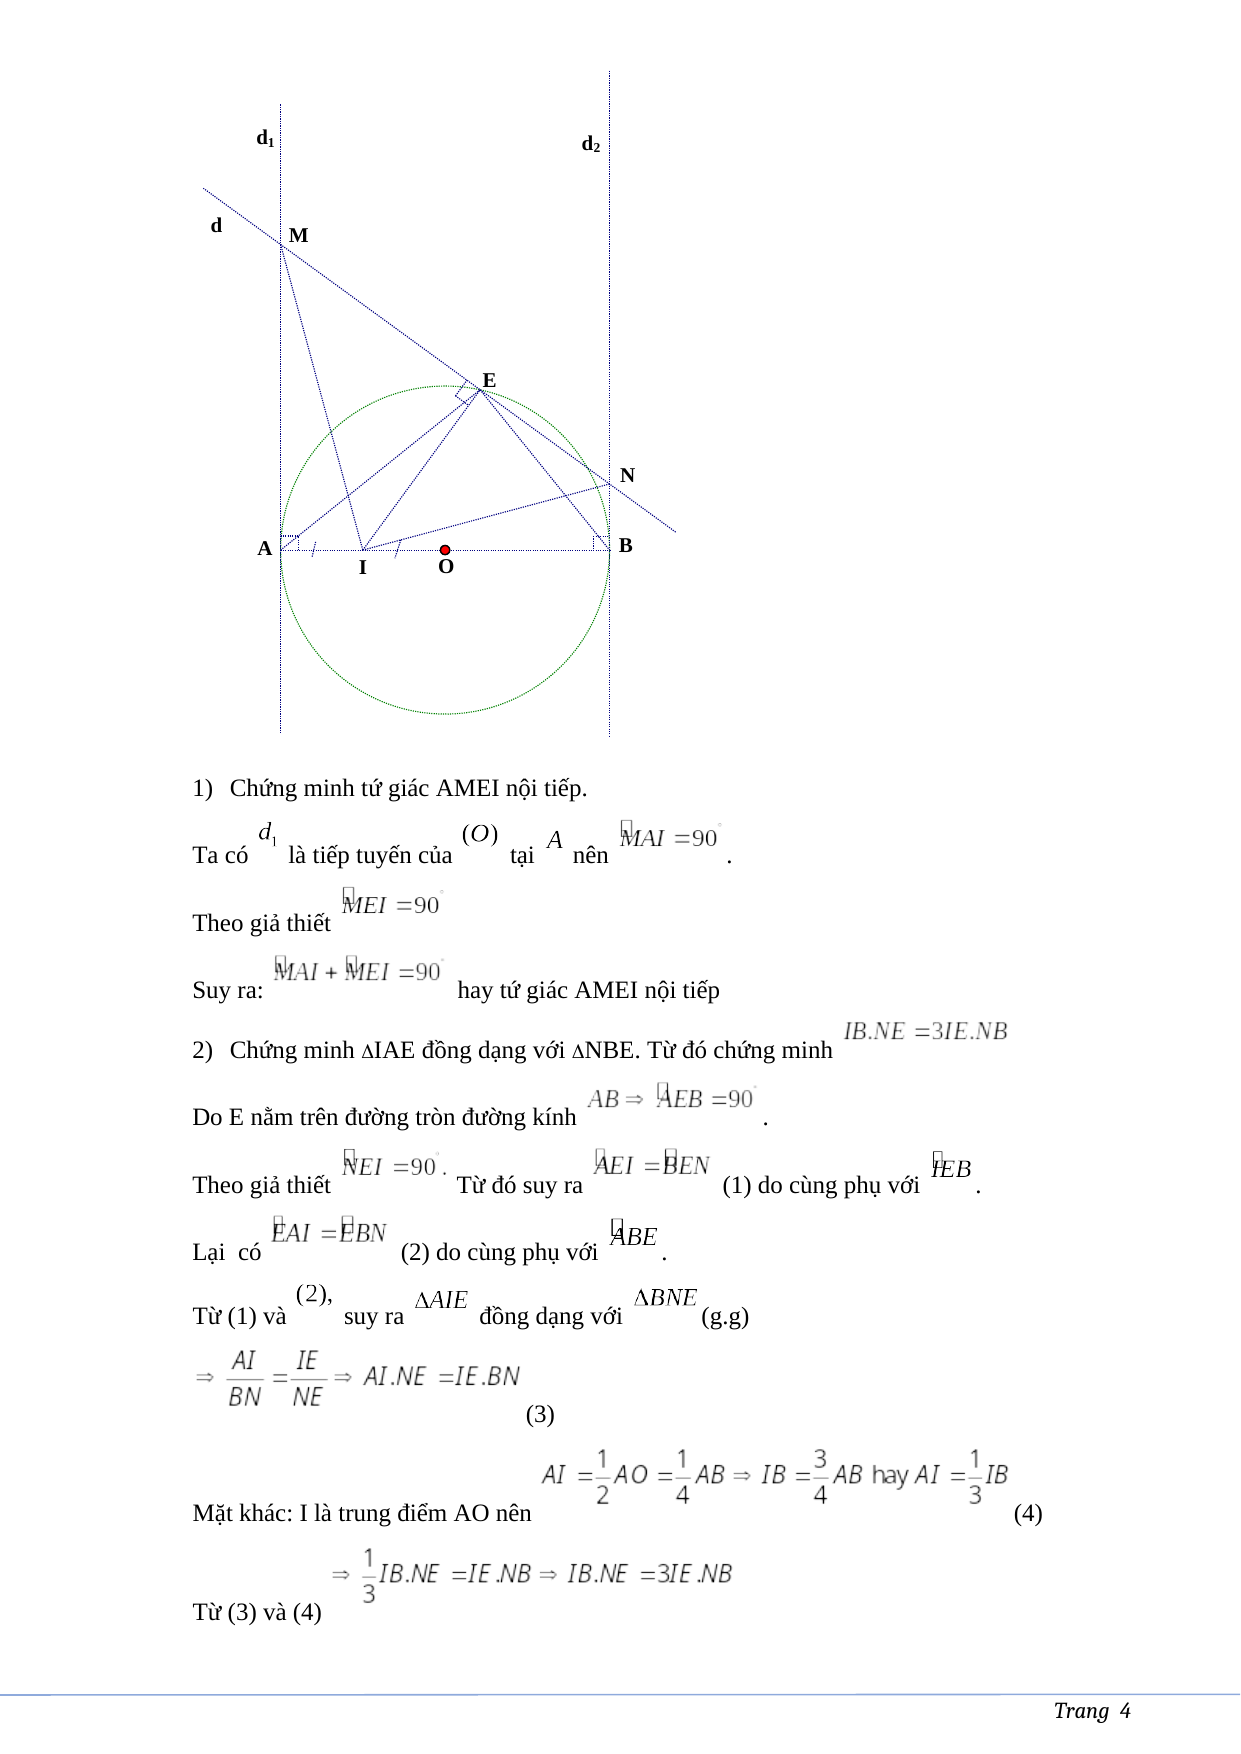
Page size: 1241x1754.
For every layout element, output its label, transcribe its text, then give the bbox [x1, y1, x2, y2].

text Từ (1) và suy ra đồng dạng với (g.g) [95, 1278, 1152, 1329]
text Ta có là tiếp tuyến của tại nên . [192, 814, 1152, 869]
text Suy ra: hay tứ giác AMEI nội tiếp [192, 949, 1152, 1004]
text Theo giả thiết [192, 882, 1152, 937]
text (3) [95, 1342, 1152, 1428]
text Mặt khác: I là trung điểm AO nên (4) [95, 1441, 1152, 1527]
text Từ (3) và (4) [95, 1539, 1152, 1625]
text Lại có (2) do cùng phụ với . [95, 1211, 1152, 1266]
text Do E nằm trên đường tròn đường kính . [192, 1076, 1152, 1131]
list Chứng minh tứ giác AMEI nội tiếp. [192, 773, 1152, 802]
list Chứng minh IAE đồng dạng với NBE. Từ đó chứng minh [192, 1017, 1152, 1064]
text Theo giả thiết Từ đó suy ra (1) do cùng phụ với . [95, 1144, 1152, 1198]
